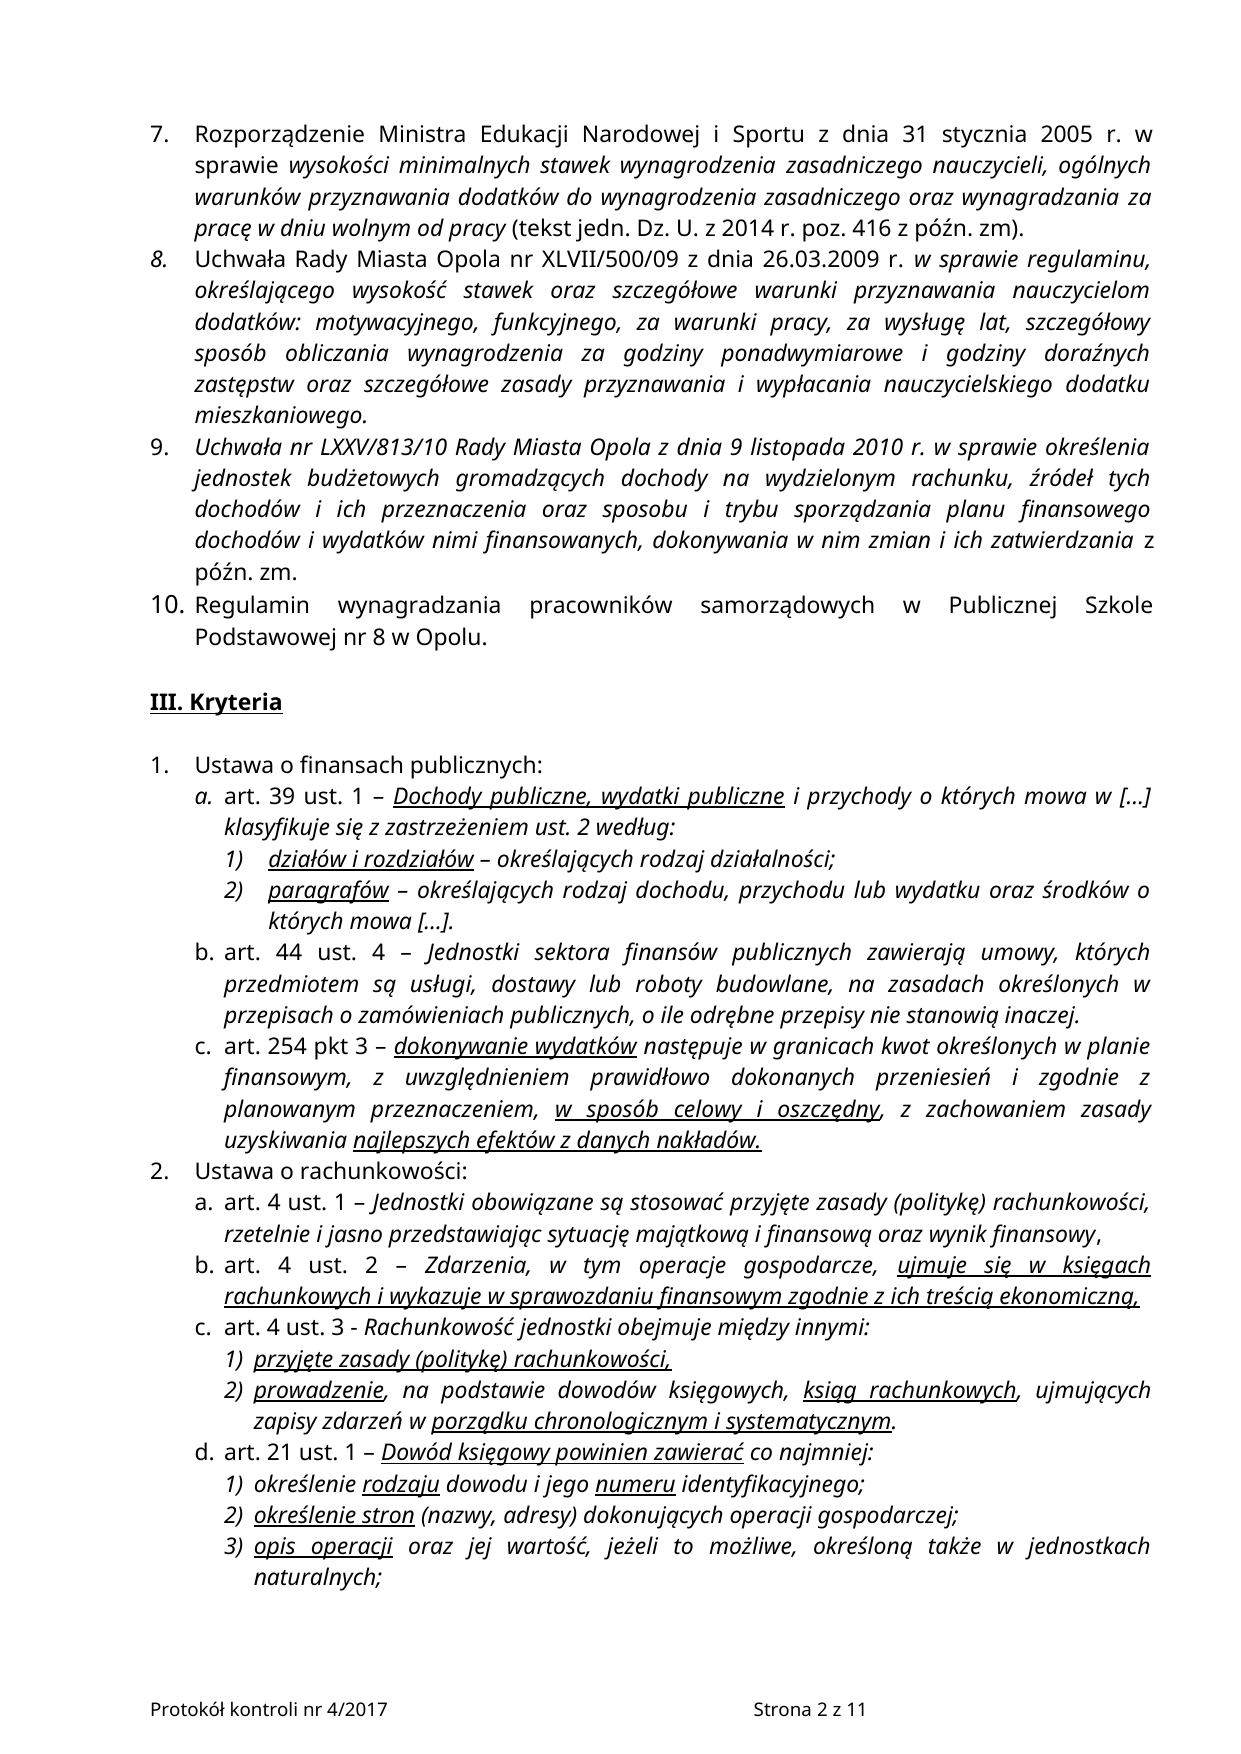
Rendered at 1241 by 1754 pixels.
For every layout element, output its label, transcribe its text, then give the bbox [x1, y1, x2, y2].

list Rozporządzenie Ministra Edukacji Narodowej i Sportu z dnia 31 stycznia 2005 r. w sprawie wysokości minimalnych stawek wynagrodzenia zasadniczego nauczycieli, ogólnych warunków przyznawania dodatków do wynagrodzenia zasadniczego oraz wynagradzania za pracę w dniu wolnym od pracy (tekst jedn. Dz. U. z 2014 r. poz. 416 z późn. zm). [150, 118, 1154, 243]
list Regulamin wynagradzania pracowników samorządowych w Publicznej Szkole Podstawowej nr 8 w Opolu. [150, 587, 1154, 652]
list opis operacji oraz jej wartość, jeżeli to możliwe, określoną także w jednostkach naturalnych; [224, 1530, 1154, 1592]
list Ustawa o rachunkowości: [150, 1155, 1154, 1186]
list działów i rozdziałów – określających rodzaj działalności; [224, 842, 1154, 874]
list art. 39 ust. 1 – Dochody publiczne, wydatki publiczne i przychody o których mowa w […] klasyfikuje się z zastrzeżeniem ust. 2 według: [194, 780, 1154, 842]
list Ustawa o finansach publicznych: [150, 749, 1154, 780]
list Uchwała Rady Miasta Opola nr XLVII/500/09 z dnia 26.03.2009 r. w sprawie regulaminu, określającego wysokość stawek oraz szczegółowe warunki przyznawania nauczycielom dodatków: motywacyjnego, funkcyjnego, za warunki pracy, za wysługę lat, szczegółowy sposób obliczania wynagrodzenia za godziny ponadwymiarowe i godziny doraźnych zastępstw oraz szczegółowe zasady przyznawania i wypłacania nauczycielskiego dodatku mieszkaniowego. [150, 243, 1154, 431]
list określenie rodzaju dowodu i jego numeru identyfikacyjnego; [224, 1467, 1154, 1499]
list paragrafów – określających rodzaj dochodu, przychodu lub wydatku oraz środków o których mowa […]. [224, 874, 1154, 936]
list art. 4 ust. 3 - Rachunkowość jednostki obejmuje między innymi: [194, 1311, 1154, 1342]
text III. Kryteria [150, 686, 1154, 717]
list art. 44 ust. 4 – Jednostki sektora finansów publicznych zawierają umowy, których przedmiotem są usługi, dostawy lub roboty budowlane, na zasadach określonych w przepisach o zamówieniach publicznych, o ile odrębne przepisy nie stanowią inaczej. [194, 936, 1154, 1030]
text 1) przyjęte zasady (politykę) rachunkowości, [224, 1342, 1154, 1374]
list art. 4 ust. 2 – Zdarzenia, w tym operacje gospodarcze, ujmuje się w księgach rachunkowych i wykazuje w sprawozdaniu finansowym zgodnie z ich treścią ekonomiczną, [194, 1249, 1154, 1311]
list art. 254 pkt 3 – dokonywanie wydatków następuje w granicach kwot określonych w planie finansowym, z uwzględnieniem prawidłowo dokonanych przeniesień i zgodnie z planowanym przeznaczeniem, w sposób celowy i oszczędny, z zachowaniem zasady uzyskiwania najlepszych efektów z danych nakładów. [194, 1030, 1154, 1155]
list art. 21 ust. 1 – Dowód księgowy powinien zawierać co najmniej: [194, 1436, 1154, 1467]
list określenie stron (nazwy, adresy) dokonujących operacji gospodarczej; [224, 1499, 1154, 1530]
text 2) prowadzenie, na podstawie dowodów księgowych, ksiąg rachunkowych, ujmujących zapisy zdarzeń w porządku chronologicznym i systematycznym. [224, 1374, 1154, 1436]
list art. 4 ust. 1 – Jednostki obowiązane są stosować przyjęte zasady (politykę) rachunkowości, rzetelnie i jasno przedstawiając sytuację majątkową i finansową oraz wynik finansowy, [194, 1186, 1154, 1249]
list Uchwała nr LXXV/813/10 Rady Miasta Opola z dnia 9 listopada 2010 r. w sprawie określenia jednostek budżetowych gromadzących dochody na wydzielonym rachunku, źródeł tych dochodów i ich przeznaczenia oraz sposobu i trybu sporządzania planu finansowego dochodów i wydatków nimi finansowanych, dokonywania w nim zmian i ich zatwierdzania z późn. zm. [150, 431, 1154, 587]
